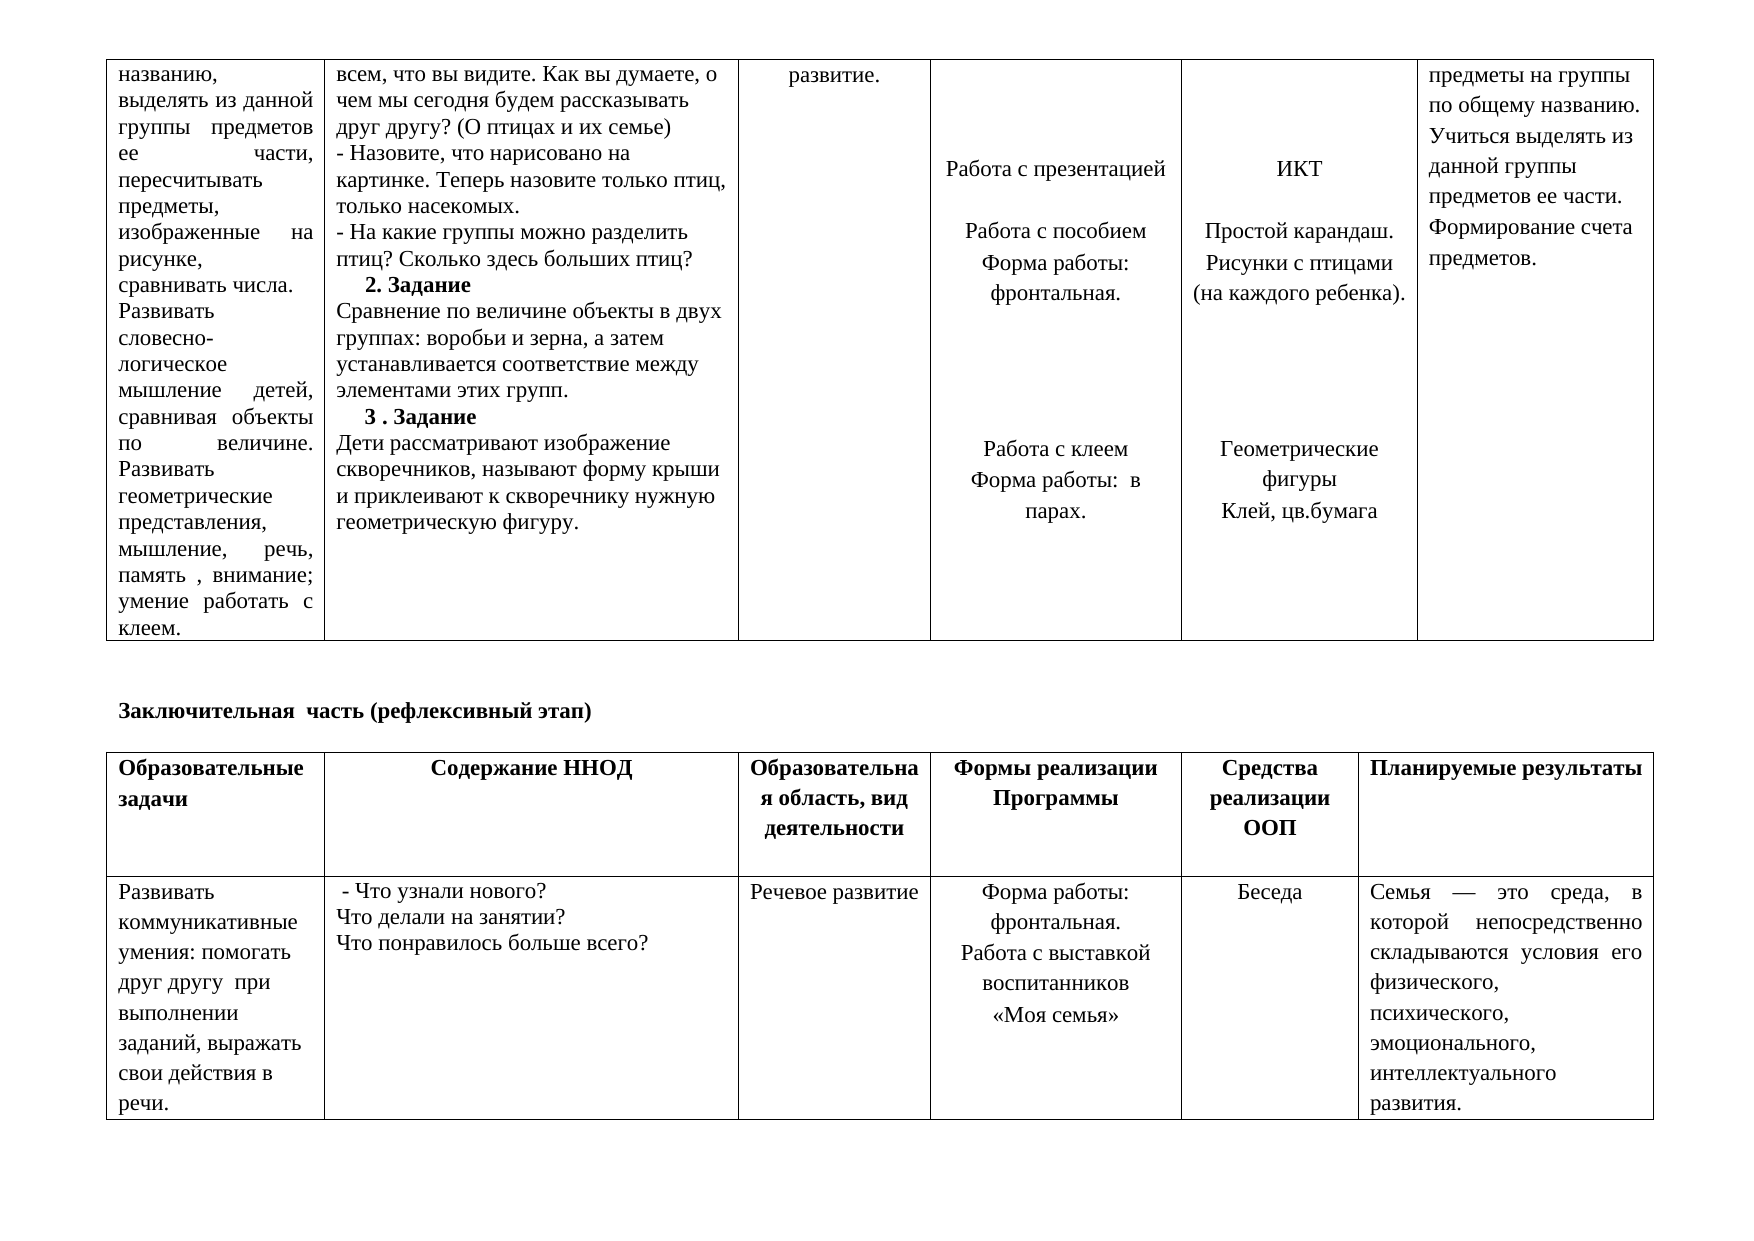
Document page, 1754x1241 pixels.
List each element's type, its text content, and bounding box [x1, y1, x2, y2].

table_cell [1182, 60, 1417, 640]
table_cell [325, 60, 738, 640]
table_header Содержание ННОД [325, 753, 738, 876]
text Заключительная часть (рефлексивный этап) [118, 697, 1636, 723]
table_cell Речевое развитие [739, 877, 930, 1119]
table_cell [739, 60, 930, 640]
table_header Формы реализации Программы [931, 753, 1181, 876]
table_header Образовательная область, вид деятельности [739, 753, 930, 876]
table_cell Беседа [1182, 877, 1358, 1119]
table_cell Форма работы: фронтальная. Работа с выставкой воспитанников «Моя семья» [931, 877, 1181, 1119]
table_header Образовательные задачи [107, 753, 324, 876]
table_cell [931, 60, 1181, 640]
table_cell - Что узнали нового? Что делали на занятии? Что понравилось больше всего? [325, 877, 738, 1119]
table_cell Развивать коммуникативные умения: помогать друг другу при выполнении заданий, выражать свои действия в речи. [107, 877, 324, 1119]
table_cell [107, 60, 324, 640]
table_cell Семья — это среда, в которой непосредственно складываются условия его физического, психического, эмоционального, интеллектуального развития. [1359, 877, 1653, 1119]
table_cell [1418, 60, 1653, 640]
table_header Планируемые результаты [1359, 753, 1653, 876]
table_header Средства реализации ООП [1182, 753, 1358, 876]
